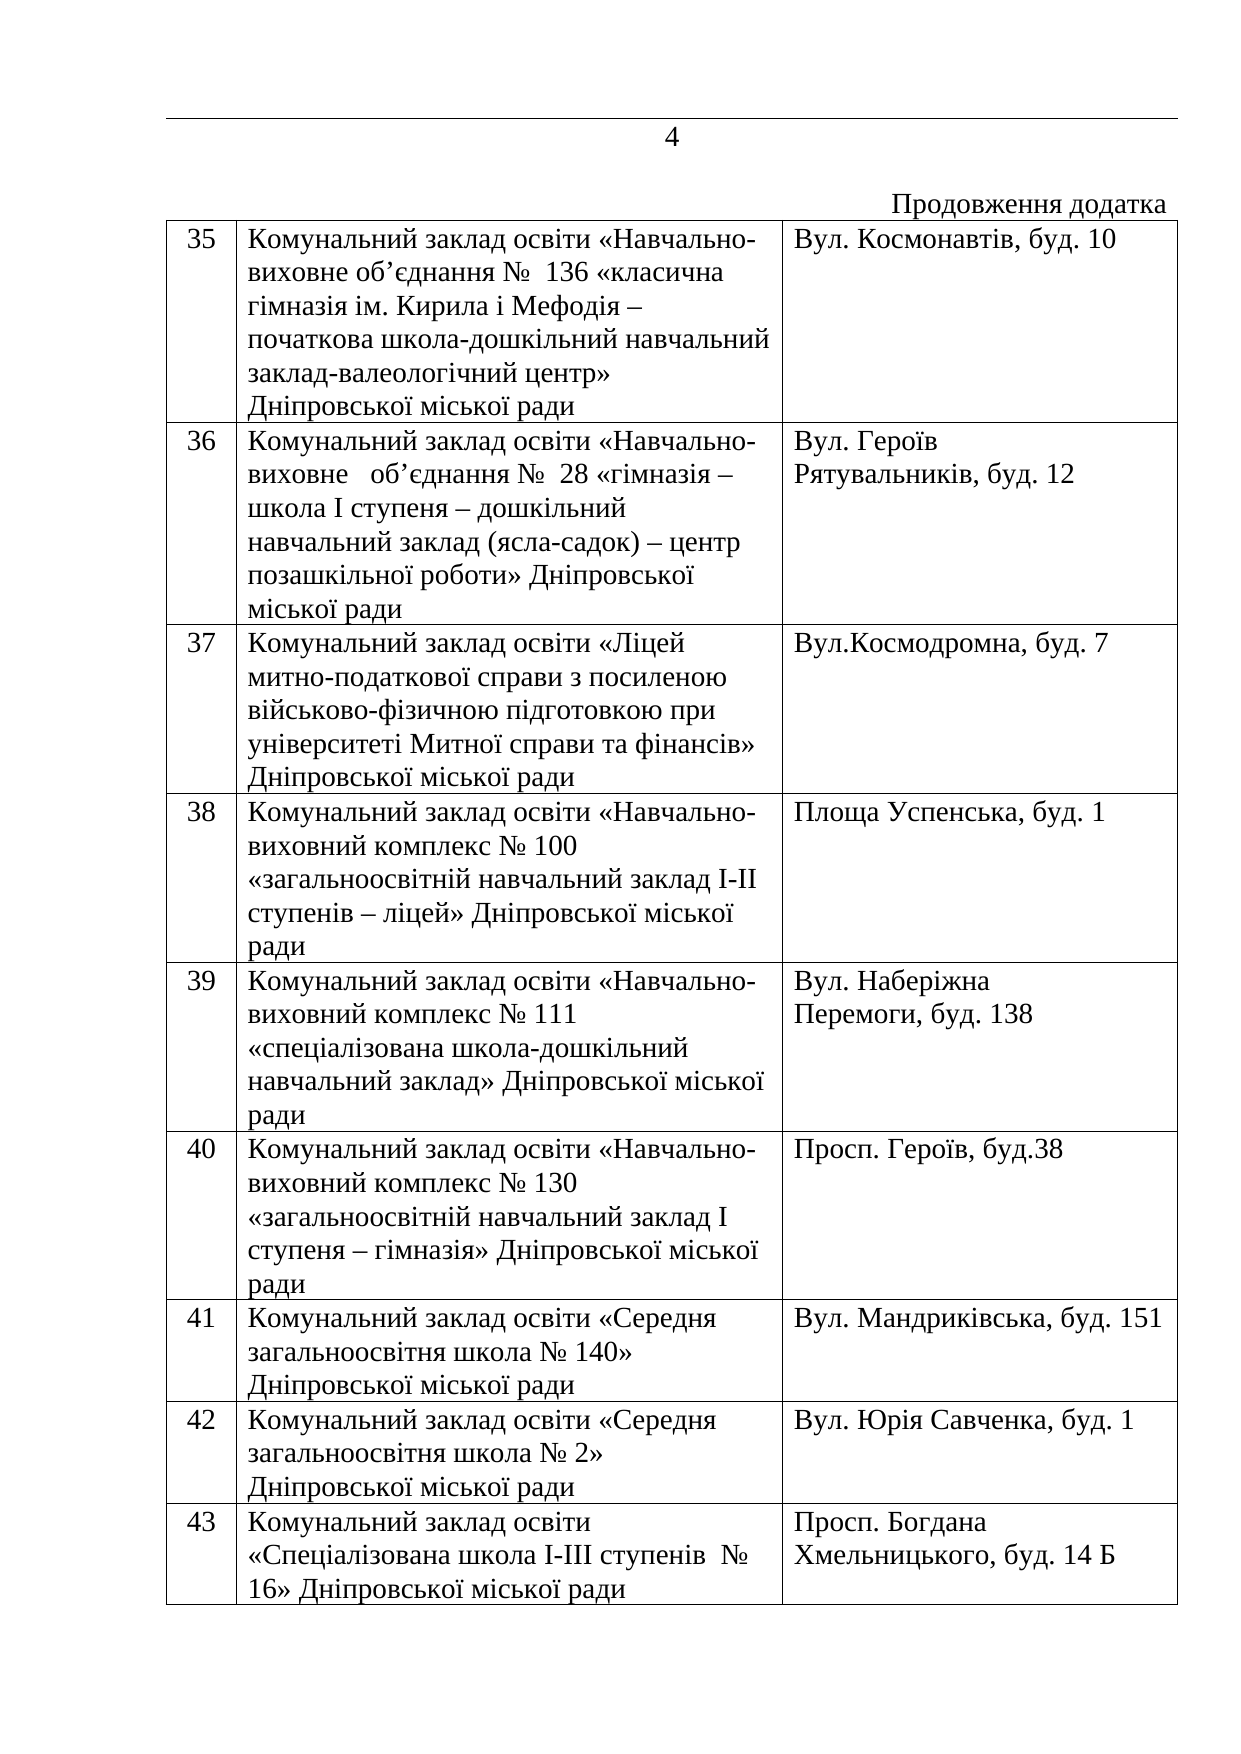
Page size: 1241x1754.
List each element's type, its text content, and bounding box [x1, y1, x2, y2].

table_cell Вул. Космонавтів, буд. 10 [783, 221, 1177, 422]
table_cell Комунальний заклад освіти «Навчально-виховний комплекс № 111 «спеціалізована школа-дошкільний навчальний заклад» Дніпровської міської ради [237, 963, 782, 1131]
table_cell Комунальний заклад освіти «Навчально-виховне об’єднання № 136 «класична гімназія ім. Кирила і Мефодія ‒ початкова школа-дошкільний навчальний заклад-валеологічний центр» Дніпровської міської ради [237, 221, 782, 422]
table_cell Вул.Космодромна, буд. 7 [783, 625, 1177, 793]
table_cell 42 [167, 1402, 236, 1503]
table_cell 39 [167, 963, 236, 1131]
table_cell 38 [167, 794, 236, 962]
table_cell 43 [167, 1504, 236, 1604]
table_cell Комунальний заклад освіти «Навчально-виховний комплекс № 130 «загальноосвітній навчальний заклад І ступеня ‒ гімназія» Дніпровської міської ради [237, 1132, 782, 1299]
table_cell Просп. Героїв, буд.38 [783, 1132, 1177, 1299]
table_cell 40 [167, 1132, 236, 1299]
table_cell 35 [167, 221, 236, 422]
table_cell Площа Успенська, буд. 1 [783, 794, 1177, 962]
table_cell Комунальний заклад освіти «Спеціалізована школа І-ІІІ ступенів № 16» Дніпровської міської ради [237, 1504, 782, 1604]
table_cell Комунальний заклад освіти «Навчально- виховне об’єднання № 28 «гімназія ‒ школа І ступеня ‒ дошкільний навчальний заклад (ясла-садок) ‒ центр позашкільної роботи» Дніпровської міської ради [237, 423, 782, 624]
table_cell 4 Продовження додатка [166, 119, 1178, 220]
table_cell Вул. Мандриківська, буд. 151 [783, 1300, 1177, 1401]
table_cell Вул. Наберіжна Перемоги, буд. 138 [783, 963, 1177, 1131]
table_cell 36 [167, 423, 236, 624]
table_cell 37 [167, 625, 236, 793]
table_cell Просп. Богдана Хмельницького, буд. 14 Б [783, 1504, 1177, 1604]
table_cell Вул. Юрія Савченка, буд. 1 [783, 1402, 1177, 1503]
table_cell Комунальний заклад освіти «Середня загальноосвітня школа № 140» Дніпровської міської ради [237, 1300, 782, 1401]
table_cell Вул. Героїв Рятувальників, буд. 12 [783, 423, 1177, 624]
table_cell 41 [167, 1300, 236, 1401]
table_cell Комунальний заклад освіти «Навчально-виховний комплекс № 100 «загальноосвітній навчальний заклад І-ІІ ступенів – ліцей» Дніпровської міської ради [237, 794, 782, 962]
table_cell Комунальний заклад освіти «Ліцей митно-податкової справи з посиленою військово-фізичною підготовкою при університеті Митної справи та фінансів» Дніпровської міської ради [237, 625, 782, 793]
table_cell Комунальний заклад освіти «Середня загальноосвітня школа № 2» Дніпровської міської ради [237, 1402, 782, 1503]
